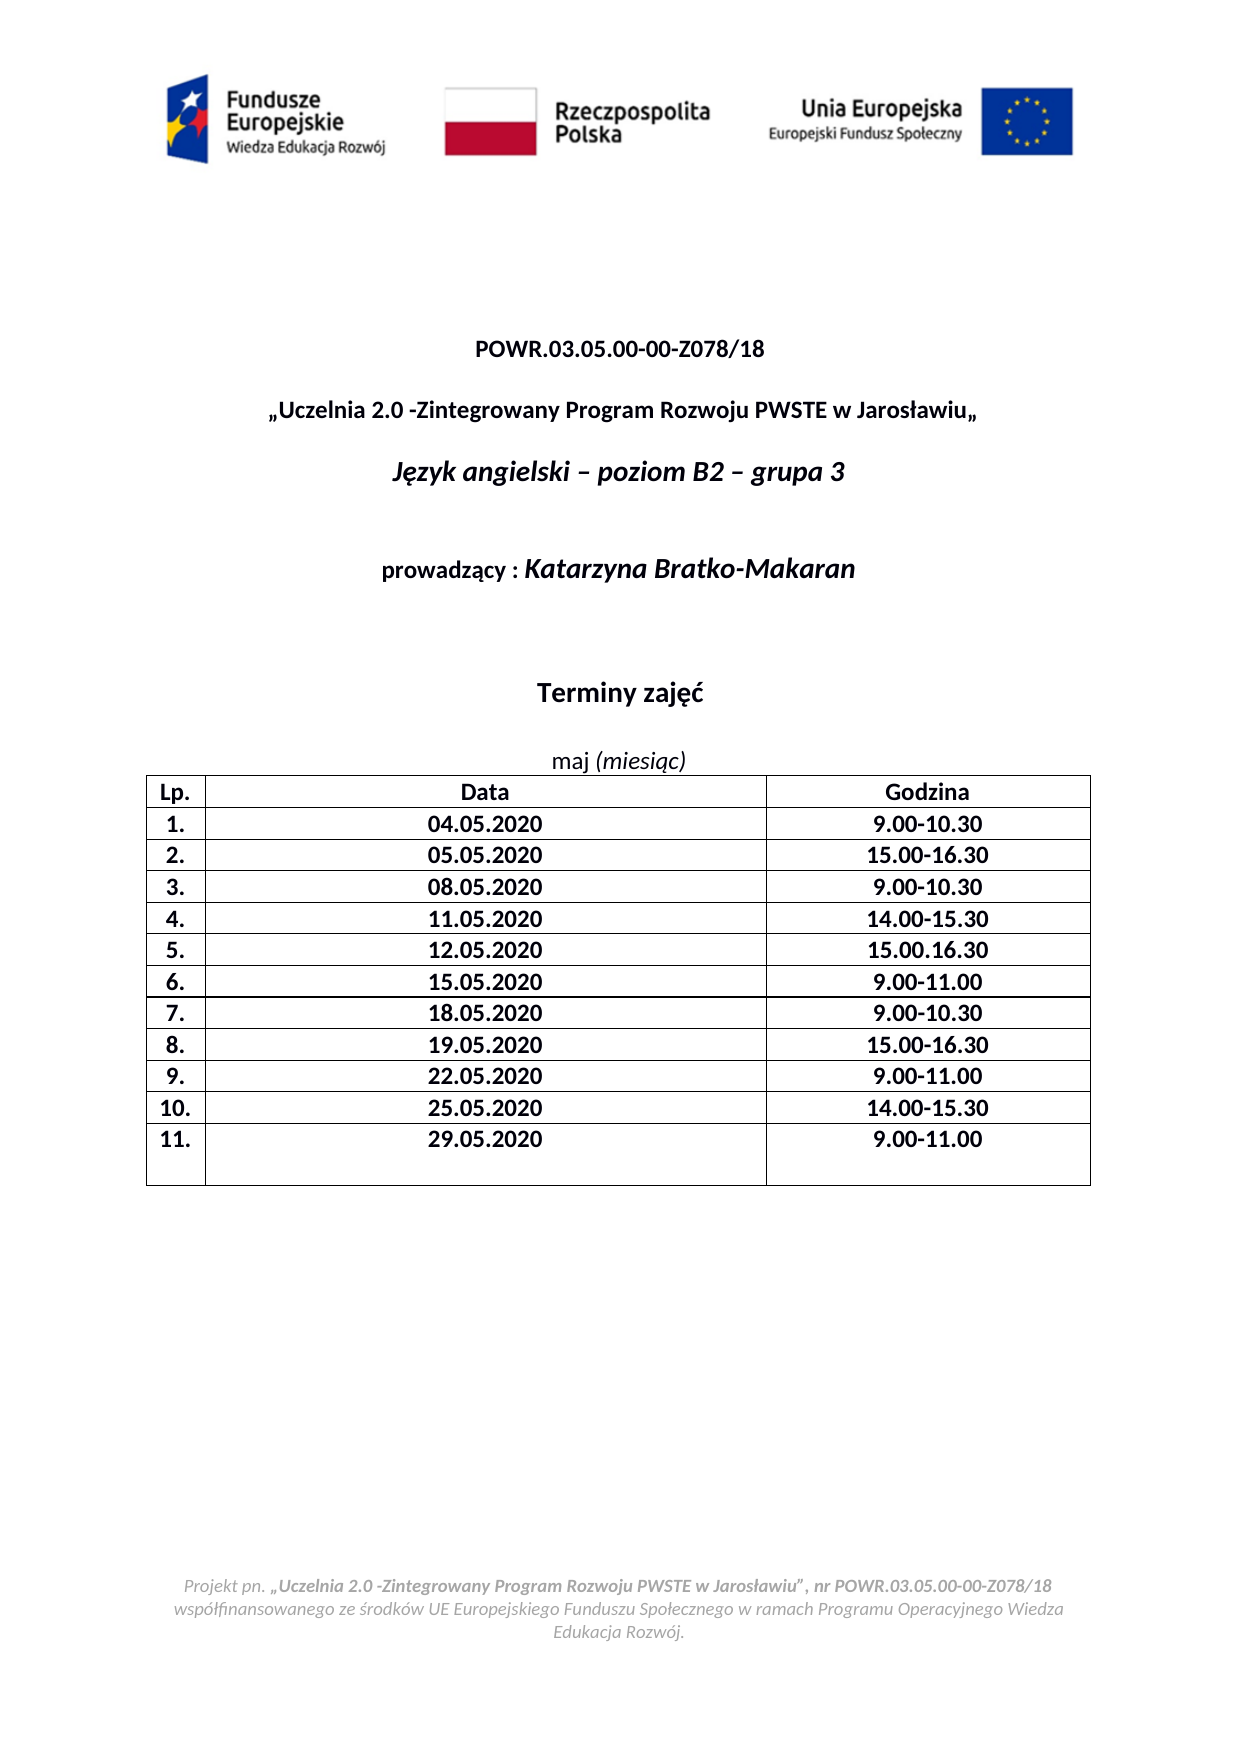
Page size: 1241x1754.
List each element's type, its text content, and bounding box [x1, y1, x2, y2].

table_cell 15.00-16.30 [767, 1029, 1090, 1059]
table_cell 15.00.16.30 [767, 934, 1090, 965]
table_cell 15.05.2020 [206, 966, 766, 996]
table_cell 8. [147, 1029, 205, 1059]
table_cell 9.00-11.00 [767, 966, 1090, 996]
table_cell 08.05.2020 [206, 871, 766, 902]
table_cell 5. [147, 934, 205, 965]
table_cell 22.05.2020 [206, 1061, 766, 1091]
table_cell 14.00-15.30 [767, 903, 1090, 933]
table_cell 05.05.2020 [206, 840, 766, 870]
table_cell 18.05.2020 [206, 998, 766, 1028]
table_cell 11. [147, 1124, 205, 1185]
table_header Data [206, 776, 766, 807]
table_cell 12.05.2020 [206, 934, 766, 965]
table_cell 7. [147, 998, 205, 1028]
table_cell 14.00-15.30 [767, 1092, 1090, 1123]
table_cell 9.00-10.30 [767, 871, 1090, 902]
table_cell 19.05.2020 [206, 1029, 766, 1059]
table_cell 9.00-11.00 [767, 1124, 1090, 1185]
table_cell 04.05.2020 [206, 808, 766, 838]
text maj (miesiąc) [148, 745, 1093, 775]
table_header Godzina [767, 776, 1090, 807]
table_cell 4. [147, 903, 205, 933]
table_cell 9.00-11.00 [767, 1061, 1090, 1091]
table_header Lp. [147, 776, 205, 807]
table_cell 9.00-10.30 [767, 998, 1090, 1028]
picture [147, 52, 1093, 186]
text POWR.03.05.00-00-Z078/18 [148, 333, 1093, 363]
table_cell 15.00-16.30 [767, 840, 1090, 870]
table_cell 11.05.2020 [206, 903, 766, 933]
table_cell 6. [147, 966, 205, 996]
text Terminy zajęć [148, 674, 1093, 709]
table_cell 29.05.2020 [206, 1124, 766, 1185]
table_cell 9.00-10.30 [767, 808, 1090, 838]
table_cell 25.05.2020 [206, 1092, 766, 1123]
table_cell 1. [147, 808, 205, 838]
table_cell 9. [147, 1061, 205, 1091]
table_cell 3. [147, 871, 205, 902]
table_cell 10. [147, 1092, 205, 1123]
text „Uczelnia 2.0 -Zintegrowany Program Rozwoju PWSTE w Jarosławiu„ [148, 394, 1093, 453]
text Język angielski – poziom B2 – grupa 3 [148, 453, 1093, 489]
table_cell 2. [147, 840, 205, 870]
text prowadzący : Katarzyna Bratko-Makaran [148, 550, 1093, 586]
